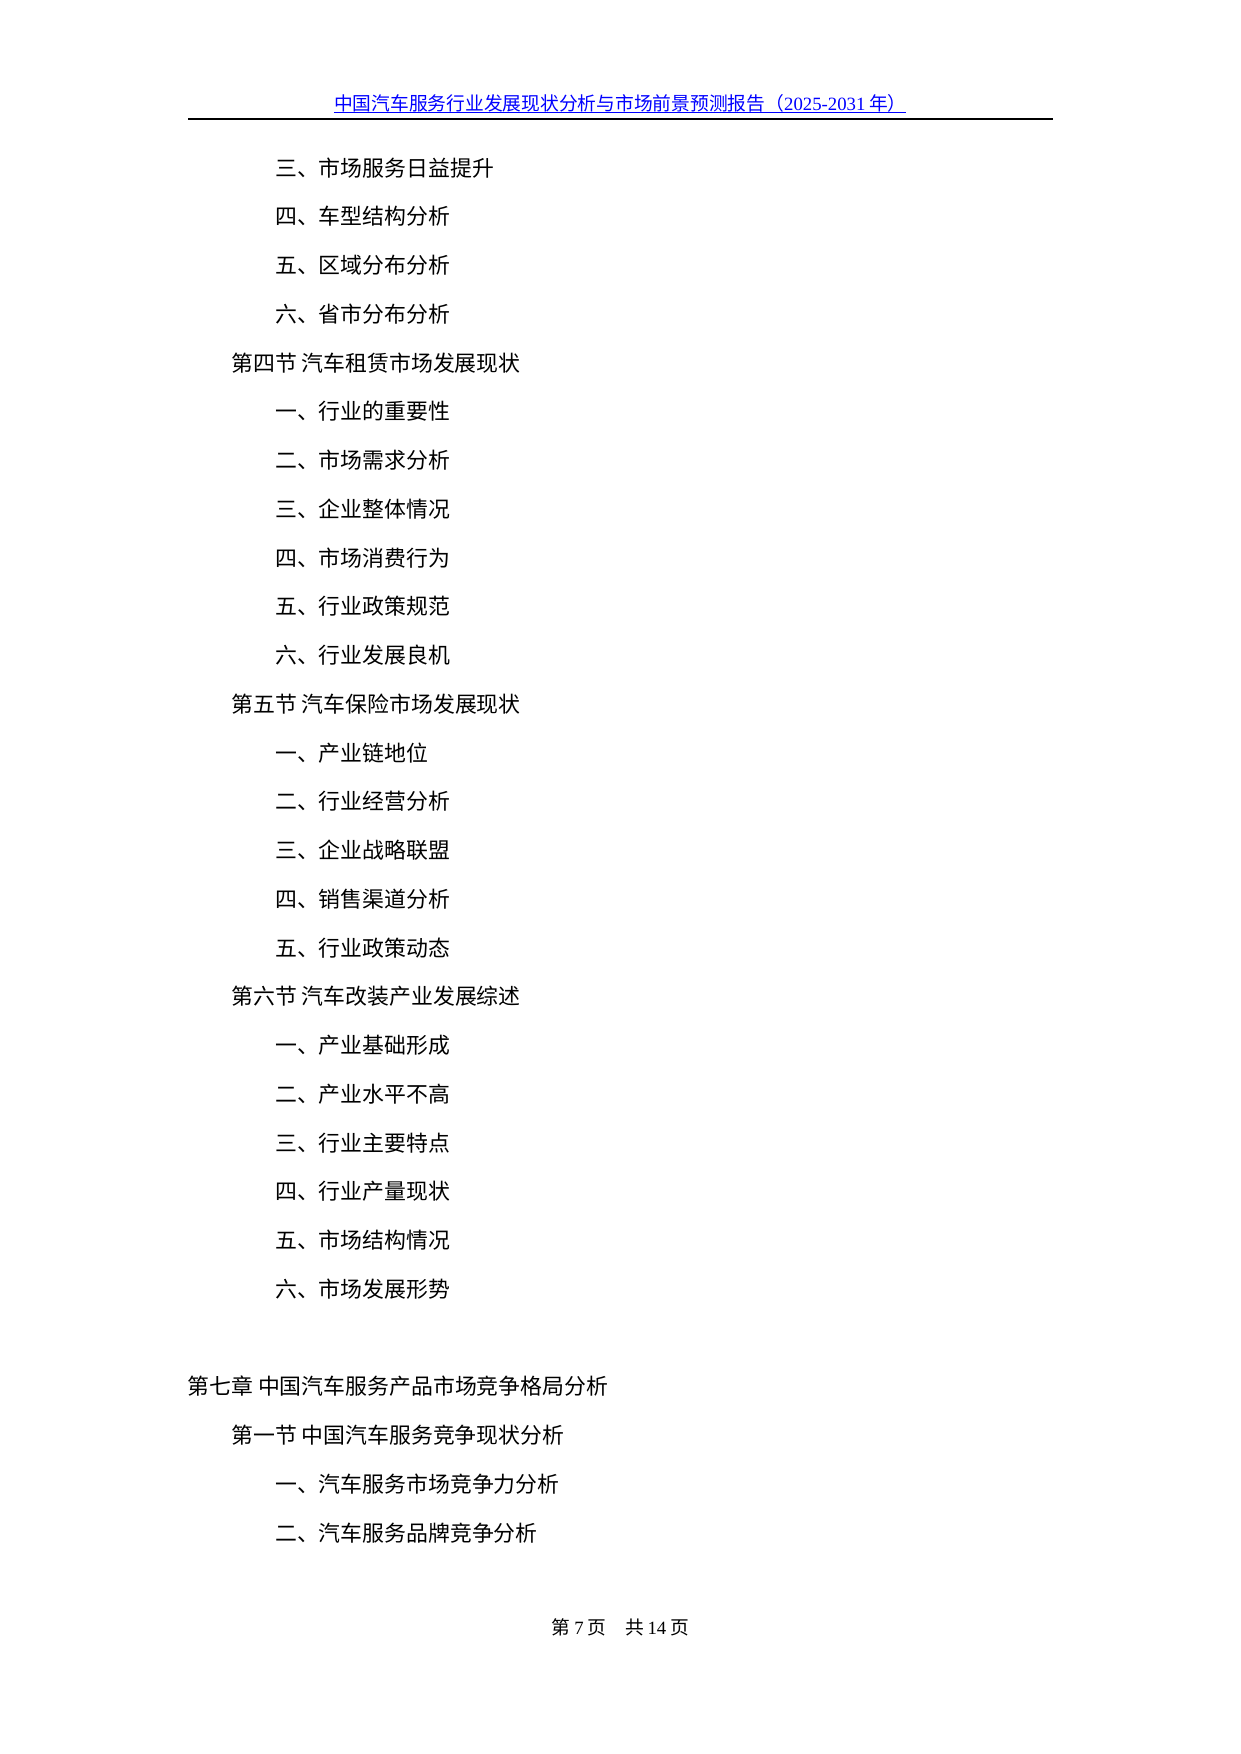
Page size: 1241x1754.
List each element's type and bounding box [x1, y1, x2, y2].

text [187, 150, 1053, 1548]
